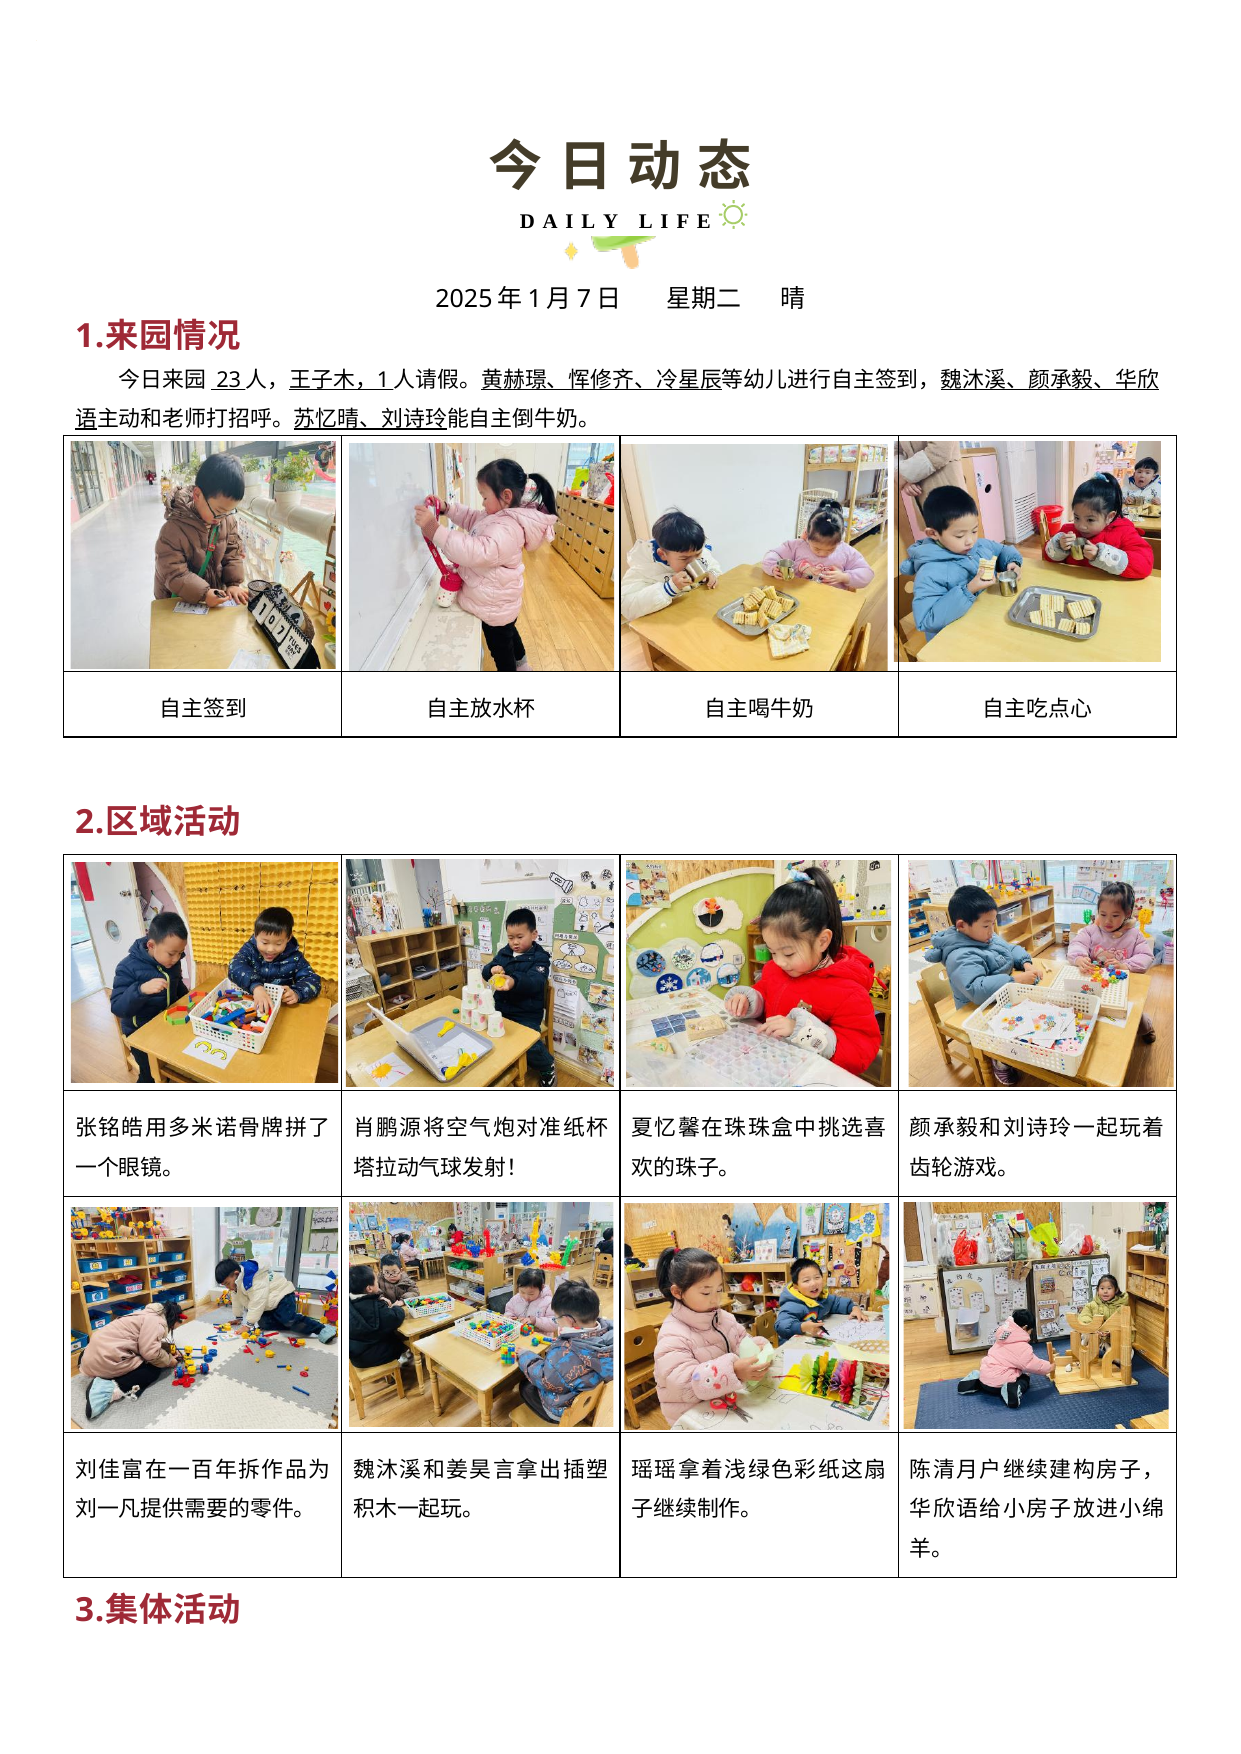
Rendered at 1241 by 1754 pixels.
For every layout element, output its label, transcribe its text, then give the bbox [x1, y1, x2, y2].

table_header [899, 855, 1176, 1090]
table_cell 自主吃点心 [899, 672, 1176, 736]
table_cell 刘佳富在一百年拆作品为刘一凡提供需要的零件。 [64, 1433, 341, 1577]
text 3.集体活动 [75, 1590, 1165, 1630]
table_cell 自主喝牛奶 [621, 672, 898, 736]
list 今日来园 23人，王子木，1人请假。黄赫璟、恽修齐、冷星辰等幼儿进行自主签到，魏沐溪、颜承毅、华欣语主动和老师打招呼。苏忆晴、刘诗玲能自主倒牛奶。 [75, 355, 1165, 434]
picture [718, 200, 748, 229]
table_cell 肖鹏源将空气炮对准纸杯塔拉动气球发射！ [342, 1091, 619, 1196]
table_cell [64, 1197, 341, 1432]
table_header [64, 436, 341, 671]
table_header [899, 436, 1176, 671]
table_header [342, 436, 619, 671]
table_header [621, 436, 898, 671]
table_cell 魏沐溪和姜昊言拿出插塑积木一起玩。 [342, 1433, 619, 1577]
table_cell 夏忆馨在珠珠盒中挑选喜欢的珠子。 [621, 1091, 898, 1196]
table_cell 瑶瑶拿着浅绿色彩纸这扇子继续制作。 [621, 1433, 898, 1577]
table_cell 张铭皓用多米诺骨牌拼了一个眼镜。 [64, 1091, 341, 1196]
table_header [621, 855, 898, 1090]
list 2.区域活动 [75, 802, 1165, 842]
text 1.来园情况 [75, 316, 1165, 355]
picture [112, 236, 1128, 269]
table_cell [621, 1197, 898, 1432]
text 今日动态 [75, 139, 1165, 197]
table_header [64, 855, 341, 1090]
table_header [342, 855, 619, 1090]
table_cell [342, 1197, 619, 1432]
table_cell 颜承毅和刘诗玲一起玩着齿轮游戏。 [899, 1091, 1176, 1196]
table_cell 陈清月户继续建构房子，华欣语给小房子放进小绵羊。 [899, 1433, 1176, 1577]
table_cell [899, 1197, 1176, 1432]
text  DAILY LIFE [75, 197, 1165, 237]
text 2025年1月7日 星期二 晴 [75, 276, 1165, 316]
table_cell 自主签到 [64, 672, 341, 736]
table_cell 自主放水杯 [342, 672, 619, 736]
